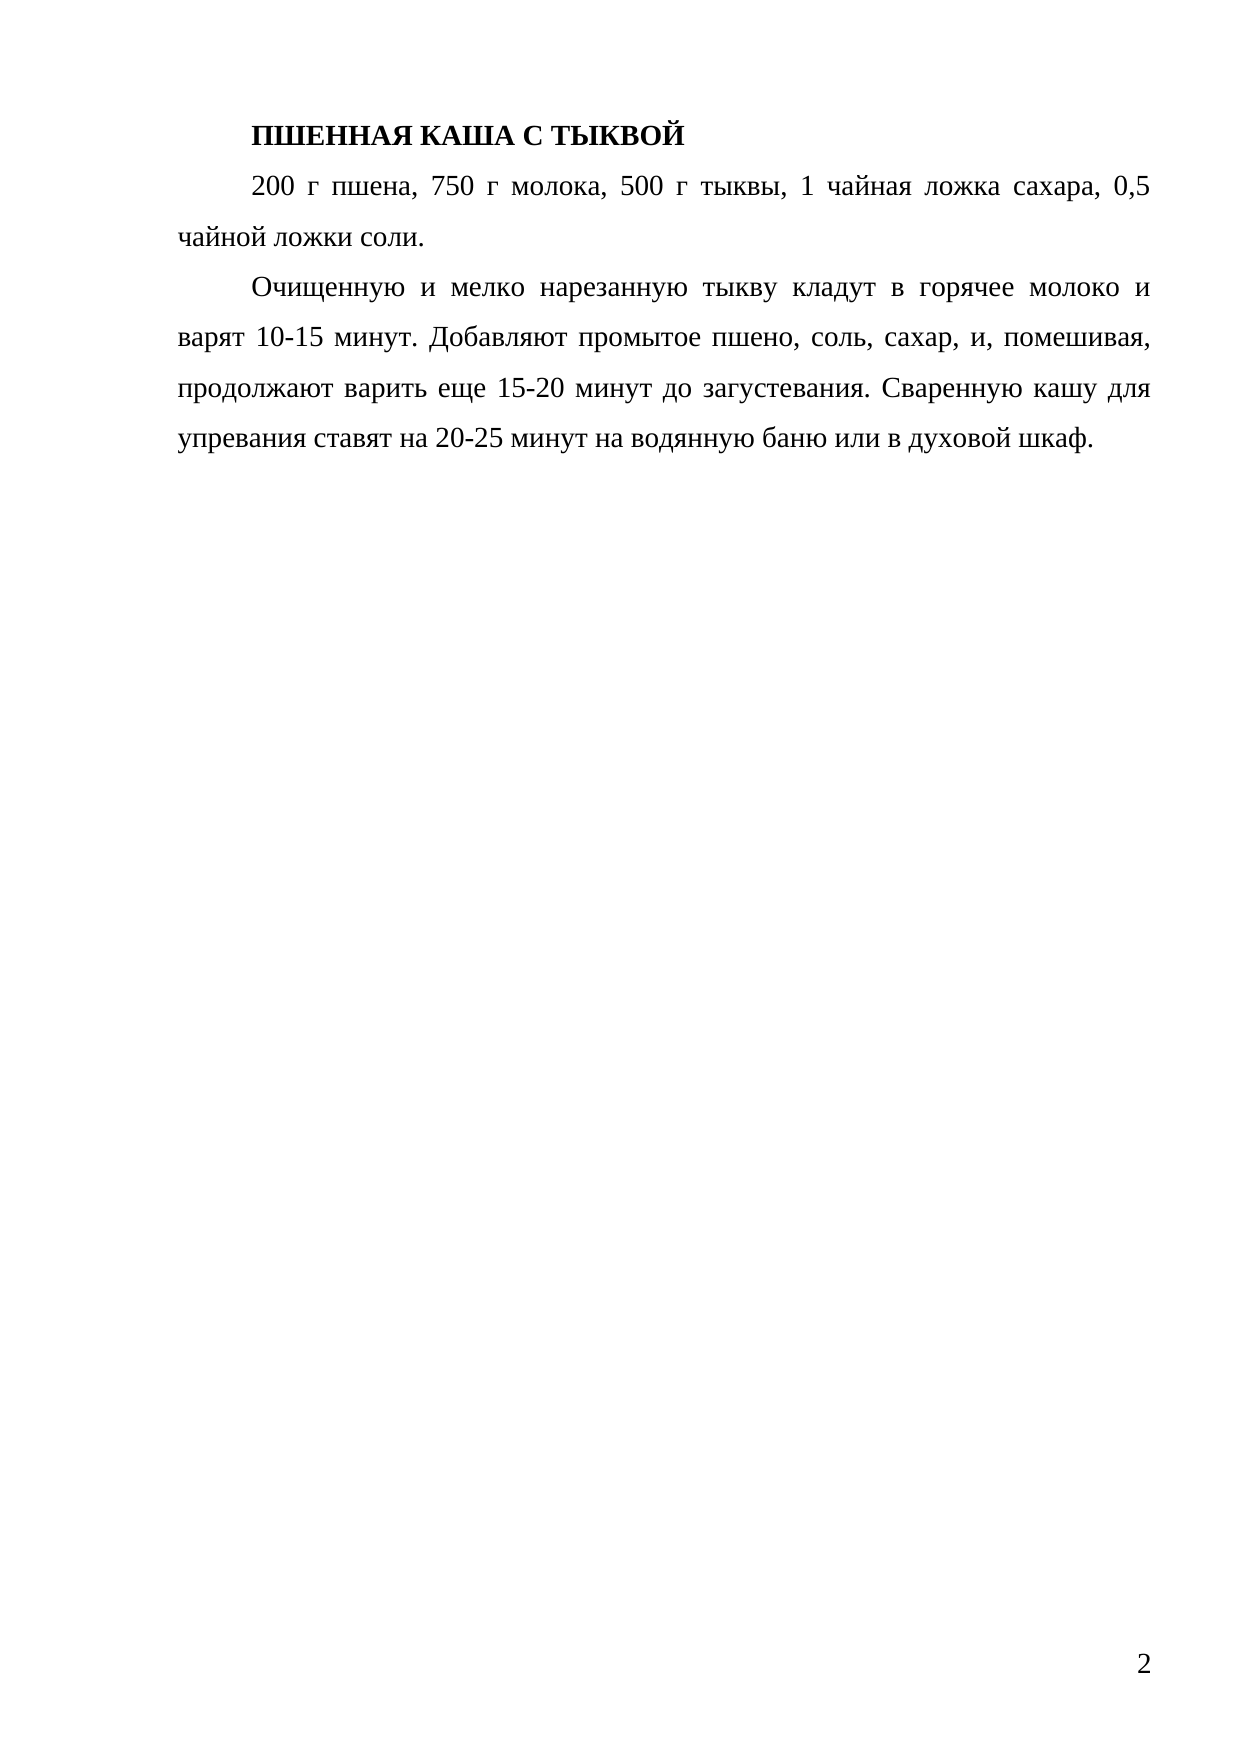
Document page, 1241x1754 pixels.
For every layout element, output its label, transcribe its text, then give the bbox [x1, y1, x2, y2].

text Очищенную и мелко нарезанную тыкву кладут в горячее молоко и варят 10-15 минут. Добавляют промытое пшено, соль, сахар, и, помешивая, продолжают варить еще 15-20 минут до загустевания. Сваренную кашу для упревания ставят на 20-25 минут на водянную баню или в духовой шкаф. [177, 269, 1152, 453]
text ПШЕННАЯ КАША С ТЫКВОЙ [177, 118, 1152, 152]
text пшена, молока, тыквы, 1 чайная ложка сахара, 0,5 чайной ложки соли. [177, 168, 1152, 252]
